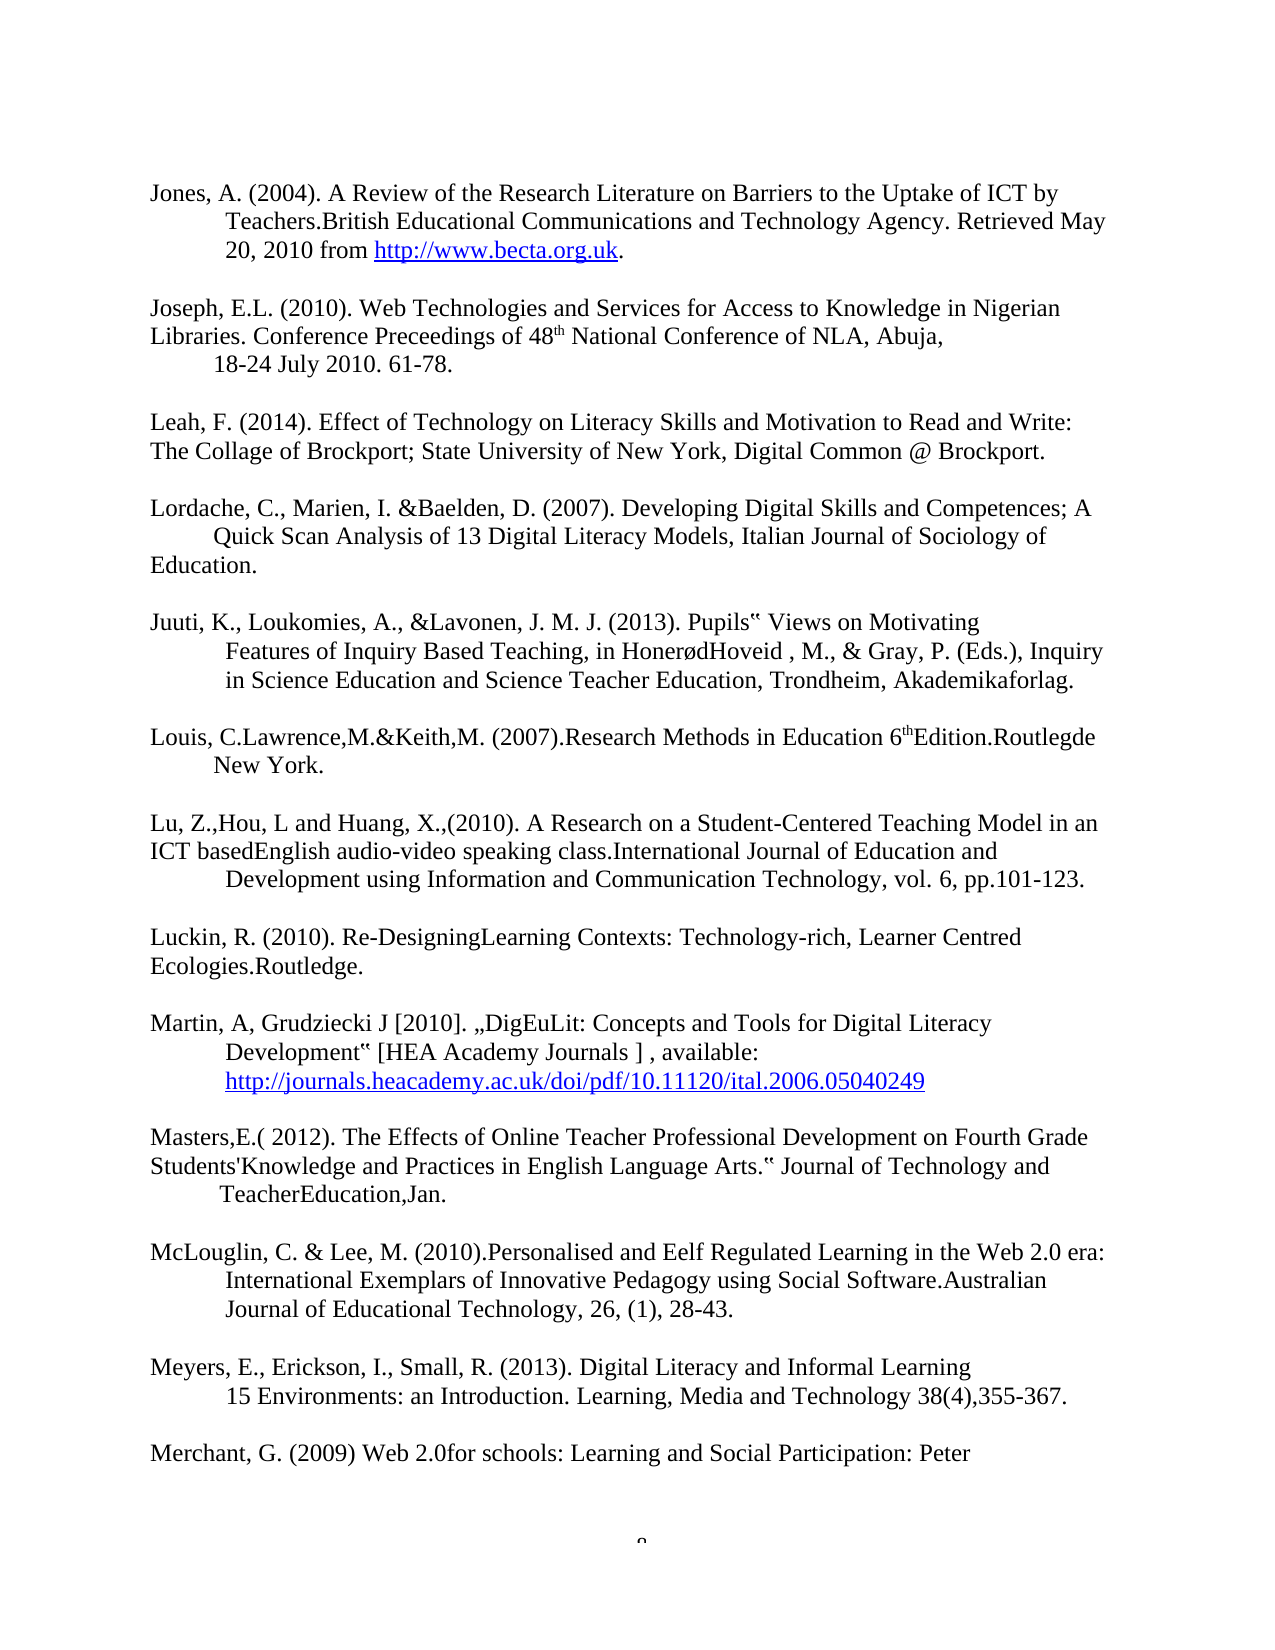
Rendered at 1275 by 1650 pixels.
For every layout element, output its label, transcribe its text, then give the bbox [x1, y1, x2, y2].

text Lordache, C., Marien, I. &Baelden, D. (2007). Developing Digital Skills and Competences; A Quick Scan Analysis of 13 Digital Literacy Models, Italian Journal of Sociology of [150, 493, 1125, 550]
text Development using Information and Communication Technology, vol. 6, pp.101-123. [225, 865, 1194, 893]
text Martin, A, Grudziecki J [2010]. „DigEuLit: Concepts and Tools for Digital Literacy Development‟ [HEA Academy Journals ] , available: http://journals.heacademy.ac.uk/doi/pdf/10.11120/ital.2006.05040249 [150, 1008, 1125, 1094]
text Juuti, K., Loukomies, A., &Lavonen, J. M. J. (2013). Pupils‟ Views on Motivating [150, 608, 1194, 636]
text McLouglin, C. & Lee, M. (2010).Personalised and Eelf Regulated Learning in the Web 2.0 era: International Exemplars of Innovative Pedagogy using Social Software.Australian Journal of Educational Technology, 26, (1), 28-43. [150, 1237, 1107, 1323]
text Louis, C.Lawrence,M.&Keith,M. (2007).Research Methods in Education 6thEdition.Routlegde New York. [150, 722, 1125, 779]
text Luckin, R. (2010). Re-DesigningLearning Contexts: Technology-rich, Learner Centred Ecologies.Routledge. [150, 922, 1194, 980]
text Leah, F. (2014). Effect of Technology on Literacy Skills and Motivation to Read and Write: The Collage of Brockport; State University of New York, Digital Common @ Brockport. [150, 407, 1094, 465]
text 15 Environments: an Introduction. Learning, Media and Technology 38(4),355-367. [226, 1381, 1194, 1409]
text Education. [150, 550, 1194, 579]
text Joseph, E.L. (2010). Web Technologies and Services for Access to Knowledge in Nigerian Libraries. Conference Preceedings of 48th National Conference of NLA, Abuja, [150, 293, 1076, 350]
text Masters,E.( 2012). The Effects of Online Teacher Professional Development on Fourth Grade Students'Knowledge and Practices in English Language Arts.‟ Journal of Technology and [150, 1122, 1091, 1180]
text Features of Inquiry Based Teaching, in HonerødHoveid , M., & Gray, P. (Eds.), Inquiry in Science Education and Science Teacher Education, Trondheim, Akademikaforlag. [225, 636, 1106, 694]
text Merchant, G. (2009) Web 2.0for schools: Learning and Social Participation: Peter [150, 1438, 1194, 1467]
text 18-24 July 2010. 61-78. [213, 350, 1194, 378]
text Lu, Z.,Hou, L and Huang, X.,(2010). A Research on a Student-Centered Teaching Model in an ICT basedEnglish audio-video speaking class.International Journal of Education and [150, 808, 1101, 865]
text TeacherEducation,Jan. [219, 1180, 1194, 1208]
text Meyers, E., Erickson, I., Small, R. (2013). Digital Literacy and Informal Learning [150, 1352, 1194, 1381]
text Jones, A. (2004). A Review of the Research Literature on Barriers to the Uptake of ICT by Teachers.British Educational Communications and Technology Agency. Retrieved May 20, 2010 from http://www.becta.org.uk. [150, 178, 1108, 264]
